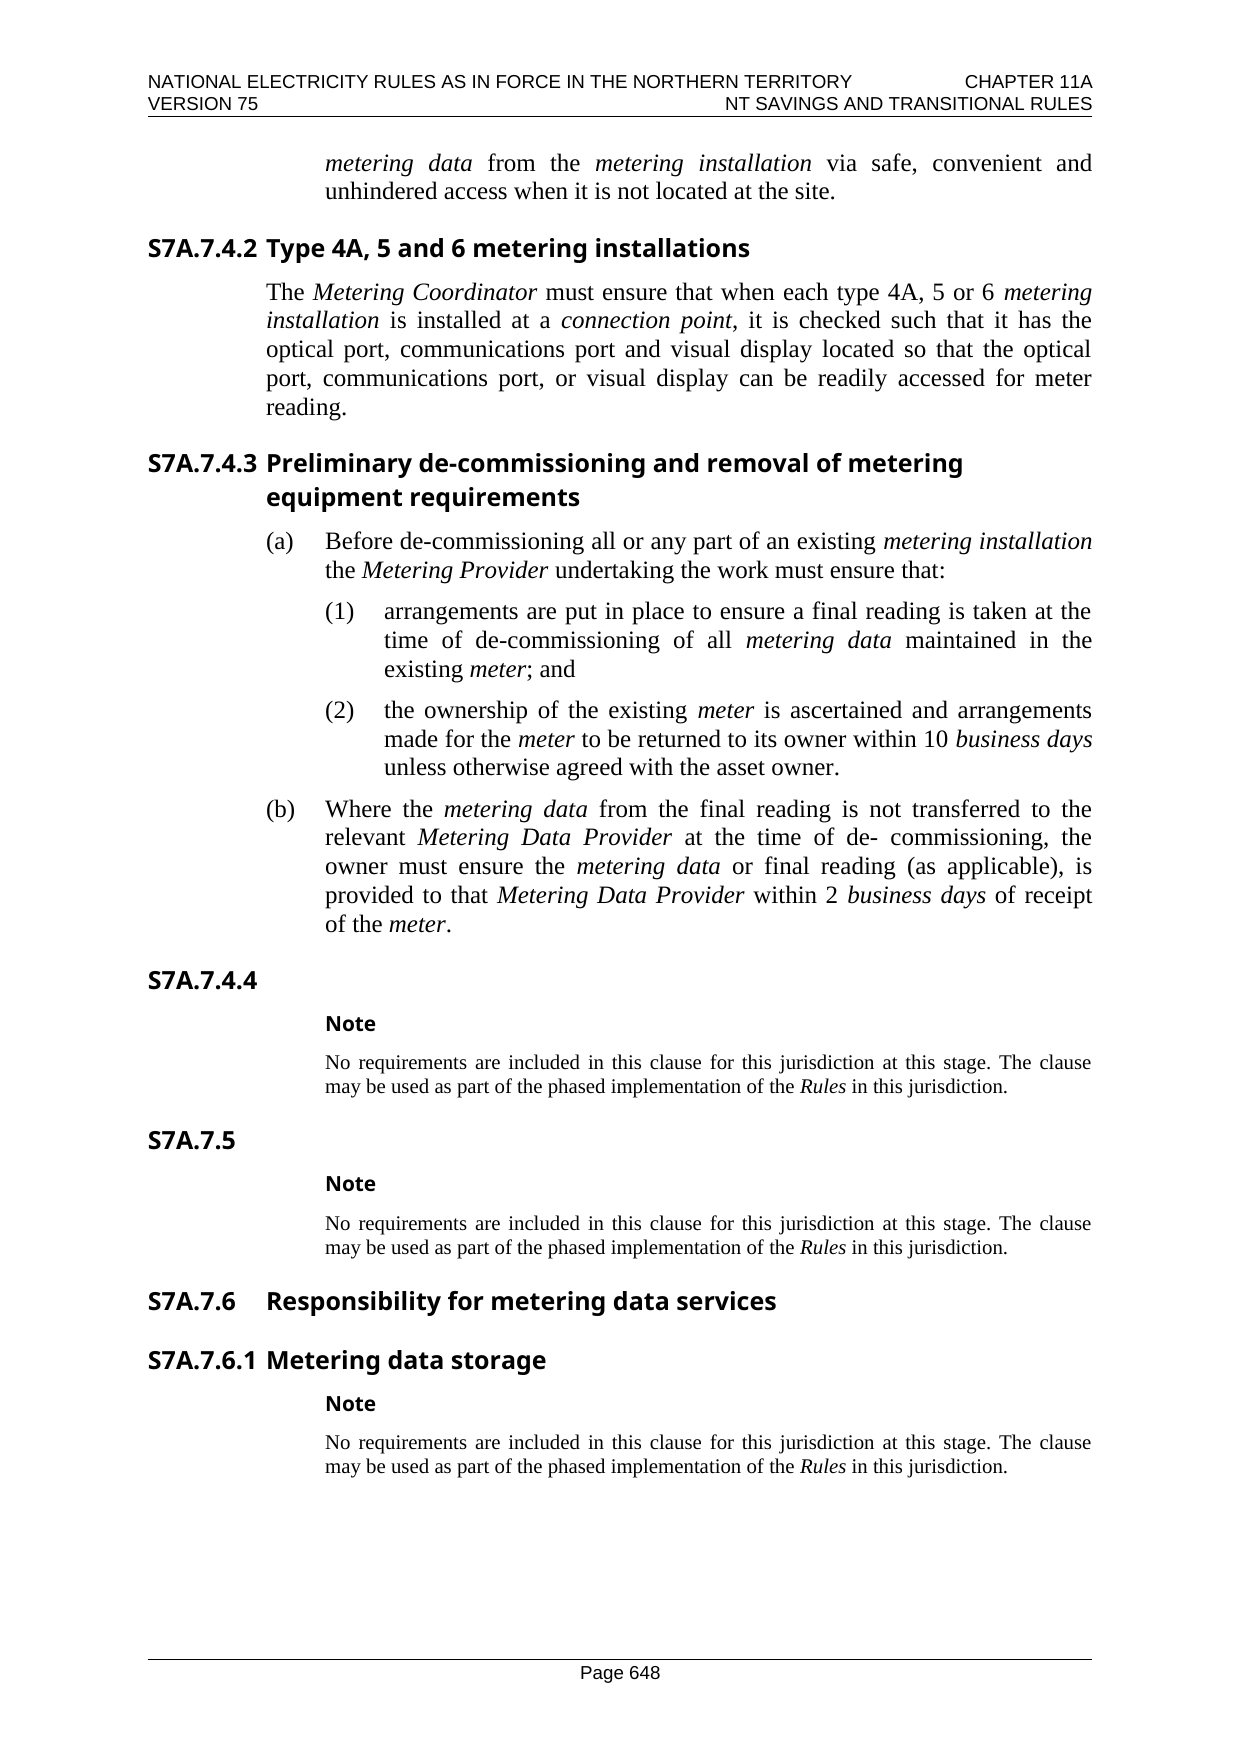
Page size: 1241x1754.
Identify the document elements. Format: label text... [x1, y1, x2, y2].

title S7A.7.4.2 Type 4A, 5 and 6 metering installations [148, 230, 1092, 264]
title S7A.7.6 Responsibility for metering data services [148, 1284, 1092, 1318]
text No requirements are included in this clause for this jurisdiction at this stage. The clause may be used as part of the phased implementation of the Rules in this jurisdiction. [325, 1050, 1092, 1098]
title S7A.7.5 ​ [148, 1123, 1092, 1157]
text The Metering Coordinator must ensure that when each type 4A, 5 or 6 metering installation is installed at a connection point, it is checked such that it has the optical port, communications port and visual display located so that the optical port, communications port, or visual display can be readily accessed for meter reading. [266, 277, 1092, 421]
title S7A.7.6.1 Metering data storage [148, 1343, 1092, 1377]
list (1) arrangements are put in place to ensure a final reading is taken at the time of de-commissioning of all metering data maintained in the existing meter; and [325, 596, 1092, 682]
text No requirements are included in this clause for this jurisdiction at this stage. The clause may be used as part of the phased implementation of the Rules in this jurisdiction. [325, 1430, 1092, 1478]
title Note [325, 1169, 1092, 1198]
title Note [325, 1389, 1092, 1418]
title Note [325, 1009, 1092, 1037]
list (b) Where the metering data from the final reading is not transferred to the relevant Metering Data Provider at the time of de- commissioning, the owner must ensure the metering data or final reading (as applicable), is provided to that Metering Data Provider within 2 business days of receipt of the meter. [266, 794, 1092, 937]
title S7A.7.4.3 Preliminary de-commissioning and removal of metering equipment requirements [148, 446, 1092, 514]
title S7A.7.4.4 ​ [148, 962, 1092, 996]
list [266, 148, 1092, 205]
list (a) Before de-commissioning all or any part of an existing metering installation the Metering Provider undertaking the work must ensure that: [266, 526, 1092, 584]
text No requirements are included in this clause for this jurisdiction at this stage. The clause may be used as part of the phased implementation of the Rules in this jurisdiction. [325, 1211, 1092, 1259]
list (2) the ownership of the existing meter is ascertained and arrangements made for the meter to be returned to its owner within 10 business days unless otherwise agreed with the asset owner. [325, 695, 1092, 781]
